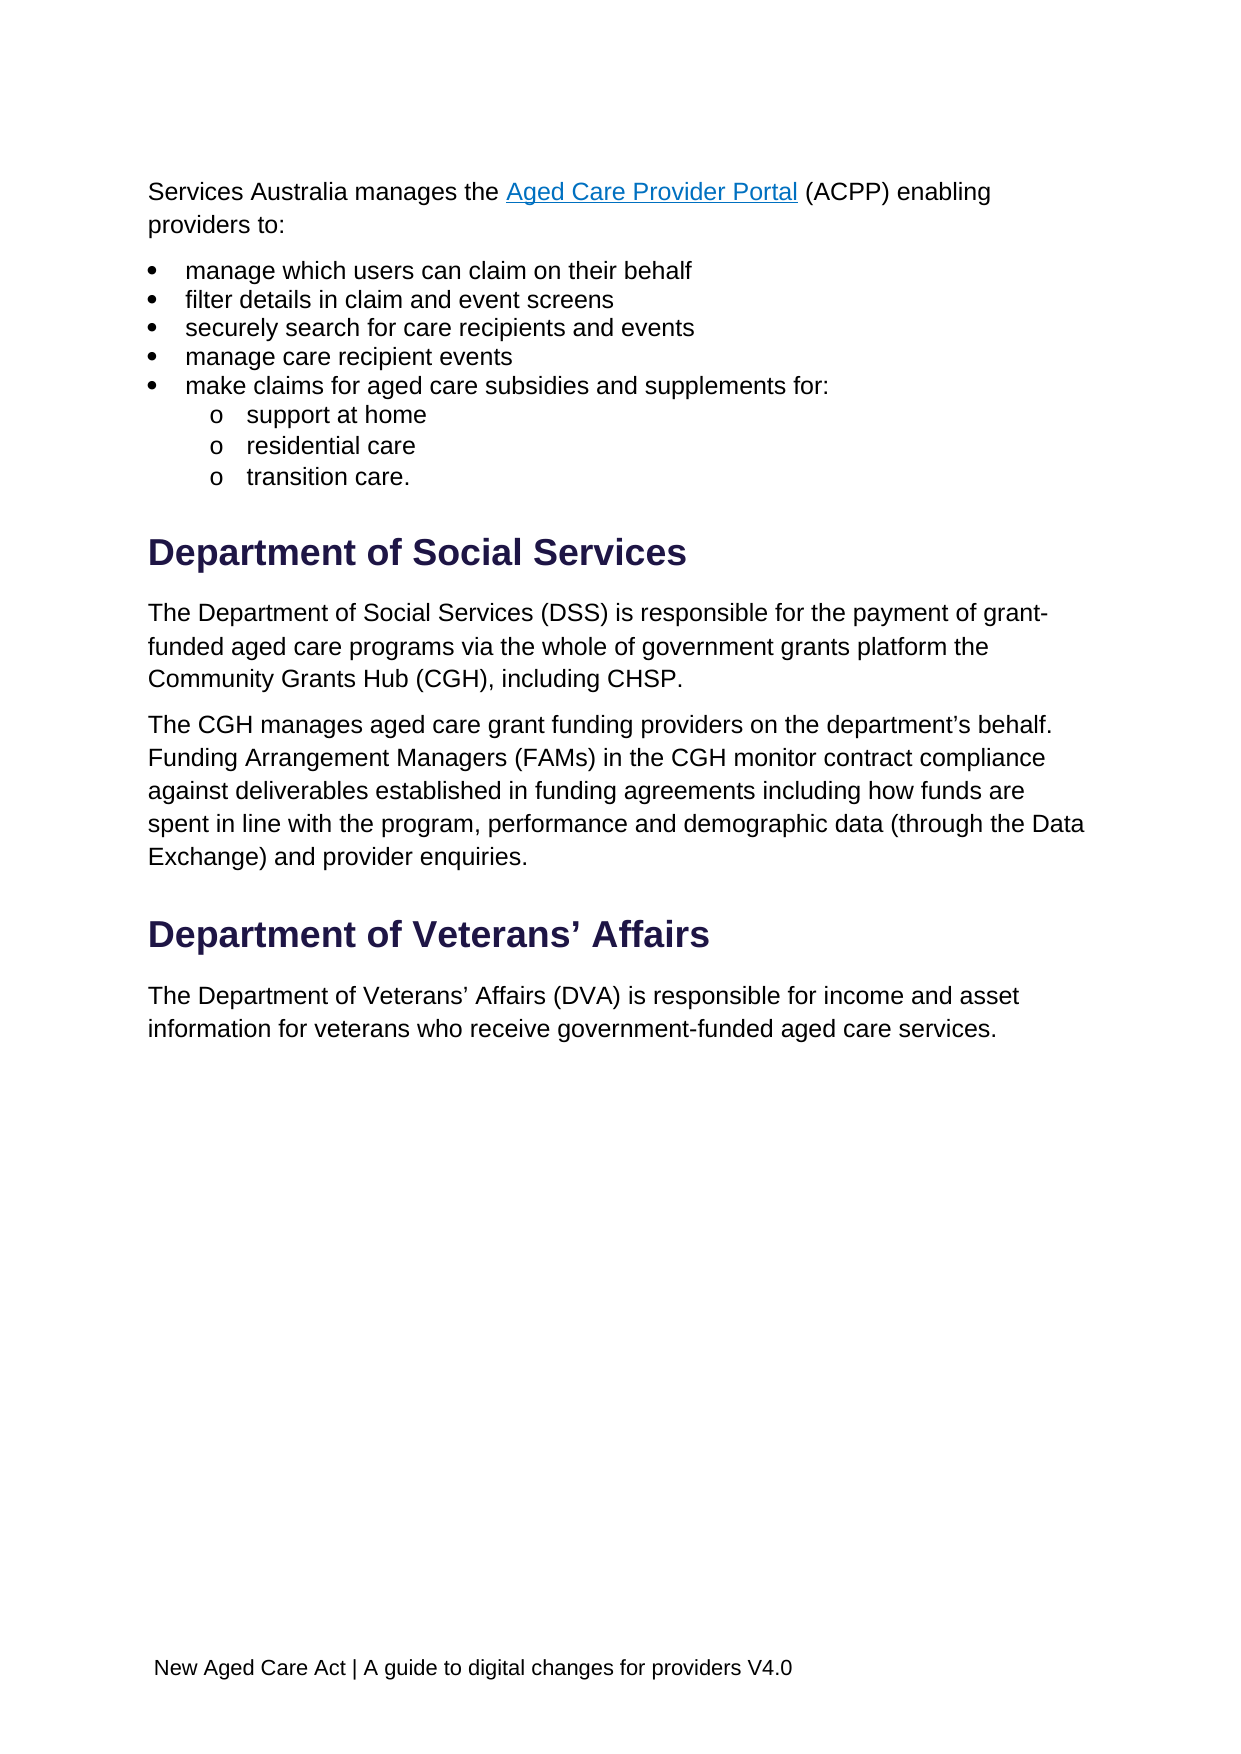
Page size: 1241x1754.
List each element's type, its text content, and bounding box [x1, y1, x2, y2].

text The Department of Social Services (DSS) is responsible for the payment of grant-funded aged care programs via the whole of government grants platform the Community Grants Hub (CGH), including CHSP. [148, 598, 1092, 693]
text Services Australia manages the Aged Care Provider Portal (ACPP) enabling providers to: [148, 177, 1092, 239]
text The Department of Veterans’ Affairs (DVA) is responsible for income and asset information for veterans who receive government-funded aged care services. [148, 981, 1092, 1042]
subtitle Department of Veterans’ Affairs [148, 913, 1092, 956]
list make claims for aged care subsidies and supplements for: [148, 371, 1092, 400]
list manage which users can claim on their behalf [148, 256, 1092, 284]
list manage care recipient events [148, 342, 1092, 371]
subtitle Department of Social Services [148, 530, 1092, 573]
list securely search for care recipients and events [148, 313, 1092, 342]
list support at home [209, 400, 1092, 431]
text The CGH manages aged care grant funding providers on the department’s behalf. Funding Arrangement Managers (FAMs) in the CGH monitor contract compliance against deliverables established in funding agreements including how funds are spent in line with the program, performance and demographic data (through the Data Exchange) and provider enquiries. [148, 710, 1092, 871]
list residential care [209, 431, 1092, 462]
list filter details in claim and event screens [148, 284, 1092, 313]
list transition care. [209, 462, 1092, 493]
